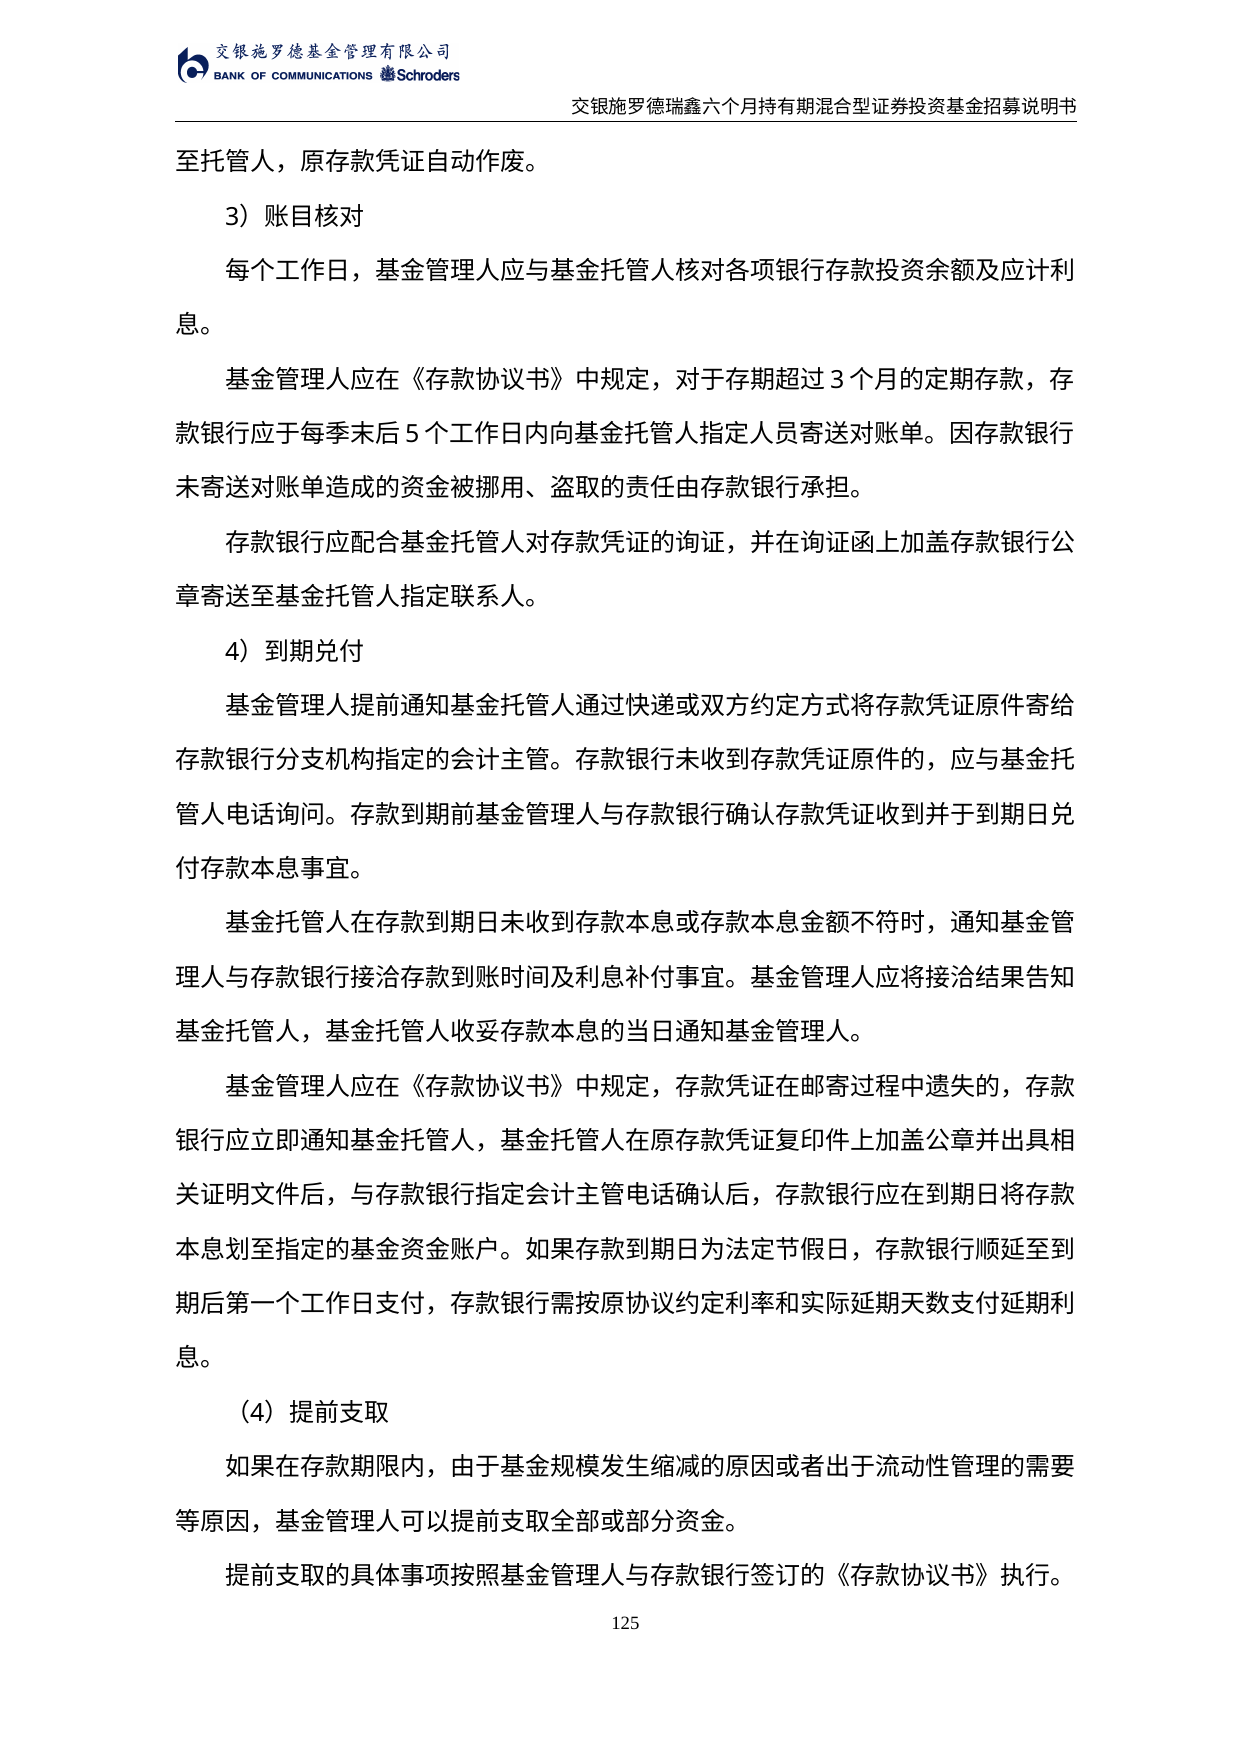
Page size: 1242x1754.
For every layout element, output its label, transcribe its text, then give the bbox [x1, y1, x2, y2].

text 3）账目核对 [175, 196, 1077, 232]
text 基金管理人应在《存款协议书》中规定，对于存期超过3个月的定期存款，存款银行应于每季末后5个工作日内向基金托管人指定人员寄送对账单。因存款银行未寄送对账单造成的资金被挪用、盗取的责任由存款银行承担。 [175, 359, 1077, 504]
text 如果在存款期限内，由于基金规模发生缩减的原因或者出于流动性管理的需要等原因，基金管理人可以提前支取全部或部分资金。 [175, 1447, 1077, 1537]
text 基金管理人提前通知基金托管人通过快递或双方约定方式将存款凭证原件寄给存款银行分支机构指定的会计主管。存款银行未收到存款凭证原件的，应与基金托管人电话询问。存款到期前基金管理人与存款银行确认存款凭证收到并于到期日兑付存款本息事宜。 [175, 685, 1077, 885]
text 存款银行应配合基金托管人对存款凭证的询证，并在询证函上加盖存款银行公章寄送至基金托管人指定联系人。 [175, 522, 1077, 613]
text 基金托管人在存款到期日未收到存款本息或存款本息金额不符时，通知基金管理人与存款银行接洽存款到账时间及利息补付事宜。基金管理人应将接洽结果告知基金托管人，基金托管人收妥存款本息的当日通知基金管理人。 [175, 903, 1077, 1048]
text 基金管理人应在《存款协议书》中规定，存款凭证在邮寄过程中遗失的，存款银行应立即通知基金托管人，基金托管人在原存款凭证复印件上加盖公章并出具相关证明文件后，与存款银行指定会计主管电话确认后，存款银行应在到期日将存款本息划至指定的基金资金账户。如果存款到期日为法定节假日，存款银行顺延至到期后第一个工作日支付，存款银行需按原协议约定利率和实际延期天数支付延期利息。 [175, 1066, 1077, 1374]
text （4）提前支取 [175, 1392, 1077, 1428]
text 每个工作日，基金管理人应与基金托管人核对各项银行存款投资余额及应计利息。 [175, 250, 1077, 341]
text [175, 142, 1077, 178]
text 4）到期兑付 [175, 631, 1077, 667]
picture [178, 43, 460, 83]
text 提前支取的具体事项按照基金管理人与存款银行签订的《存款协议书》执行。 [175, 1555, 1077, 1592]
